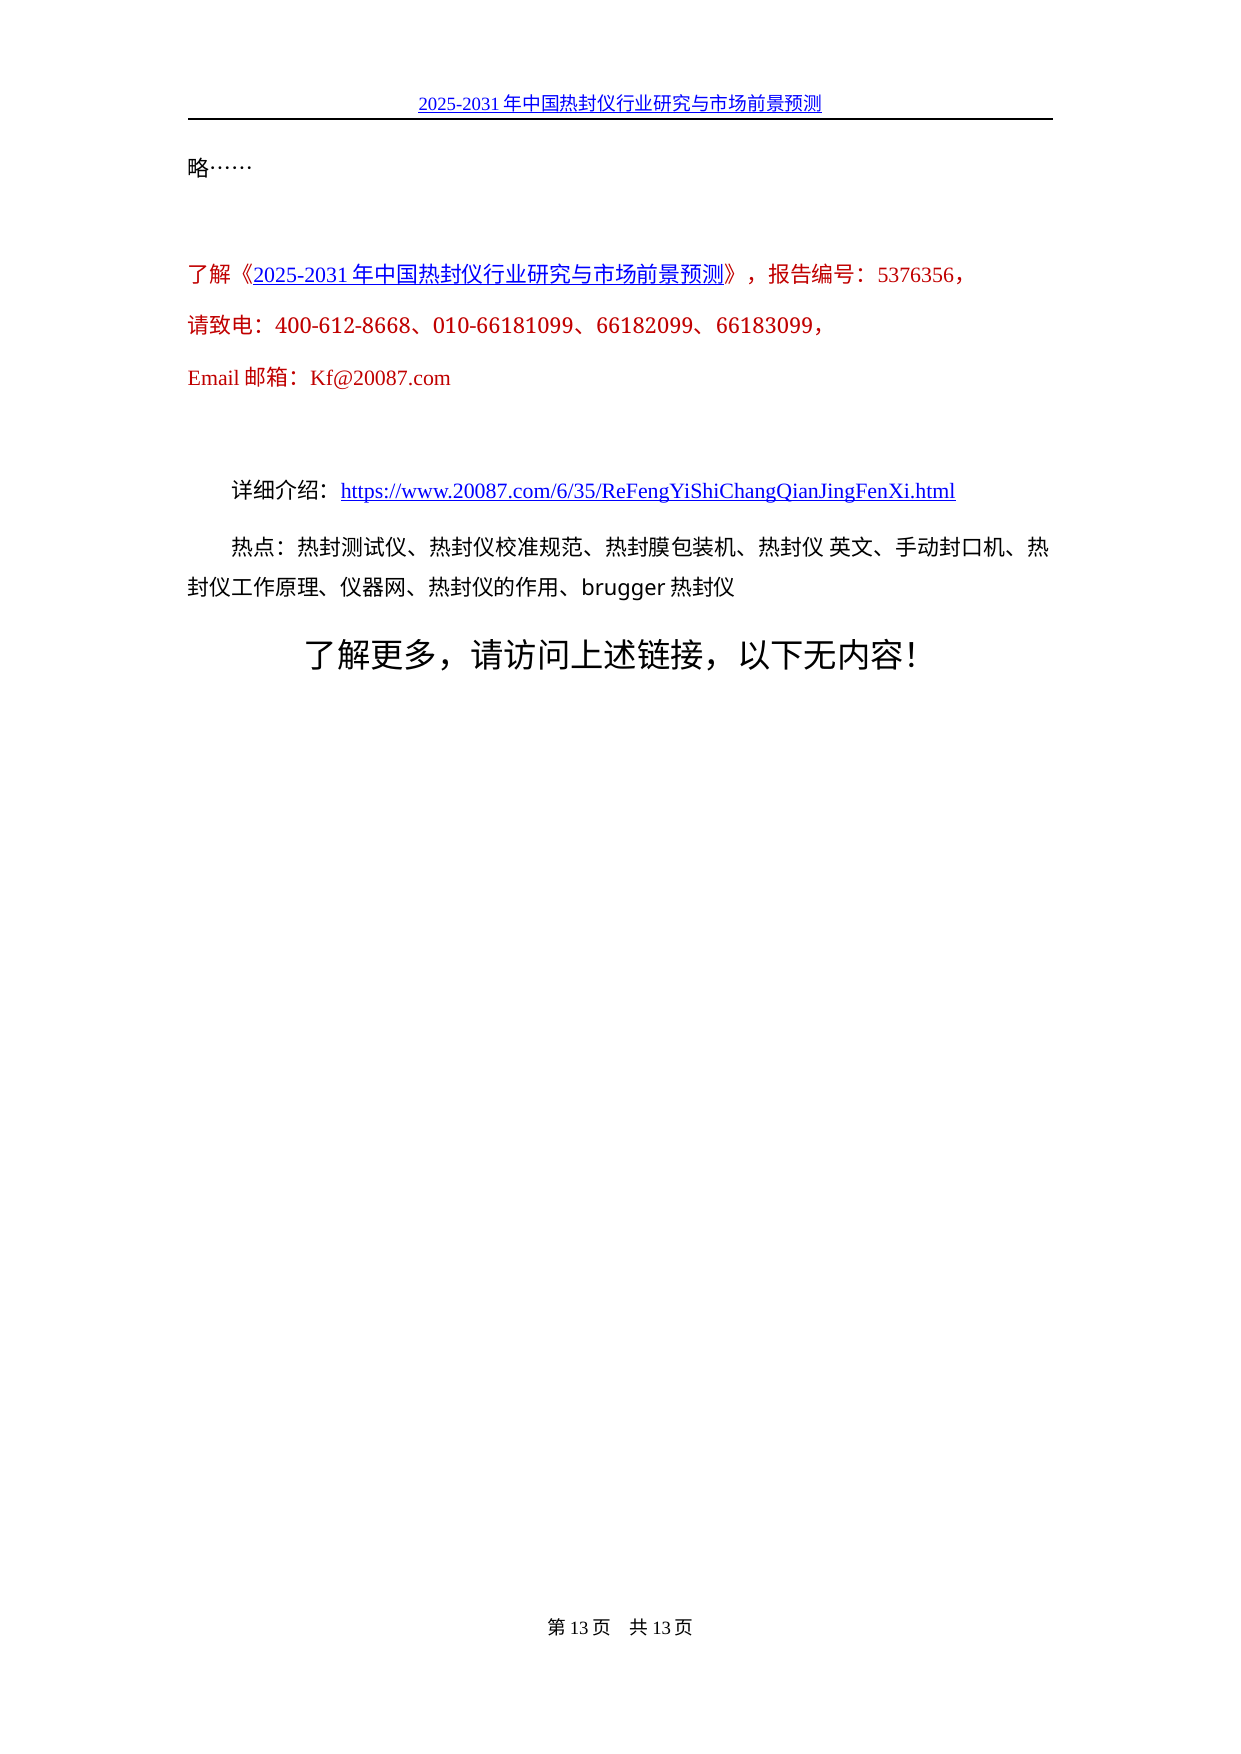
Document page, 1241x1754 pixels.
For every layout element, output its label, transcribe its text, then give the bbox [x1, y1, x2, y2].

text 了解《2025-2031年中国热封仪行业研究与市场前景预测》，报告编号：5376356， [187, 257, 1053, 289]
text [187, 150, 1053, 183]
text 请致电：400-612-8668、010-66181099、66182099、66183099， [187, 308, 1053, 341]
text 热点：热封测试仪、热封仪校准规范、热封膜包装机、热封仪 英文、手动封口机、热封仪工作原理、仪器网、热封仪的作用、brugger热封仪 [187, 529, 1053, 602]
title 了解更多，请访问上述链接，以下无内容！ [187, 620, 1053, 685]
text Email邮箱：Kf@20087.com [187, 360, 1053, 392]
text 详细介绍：https://www.20087.com/6/35/ReFengYiShiChangQianJingFenXi.html [187, 473, 1053, 505]
